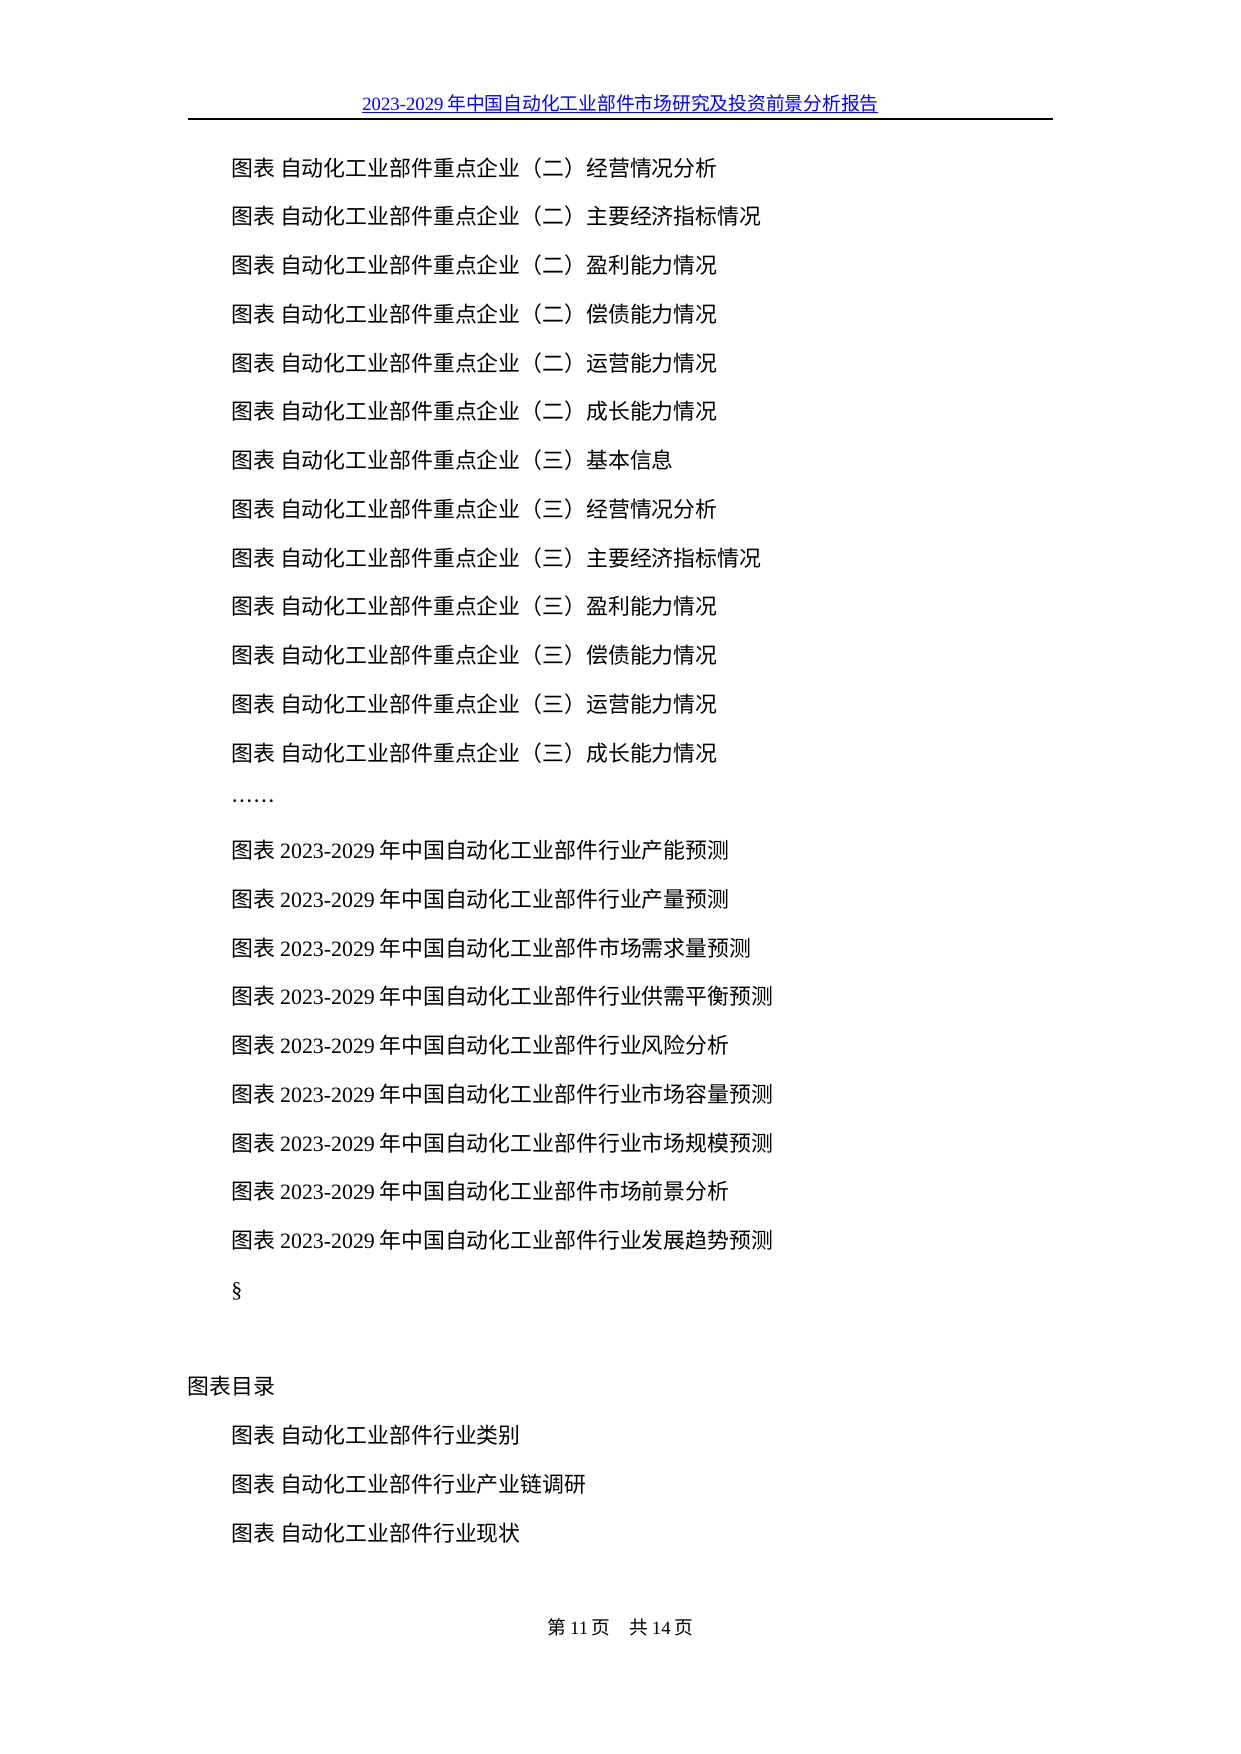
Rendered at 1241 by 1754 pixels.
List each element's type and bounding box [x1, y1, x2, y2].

text [187, 150, 1053, 1548]
